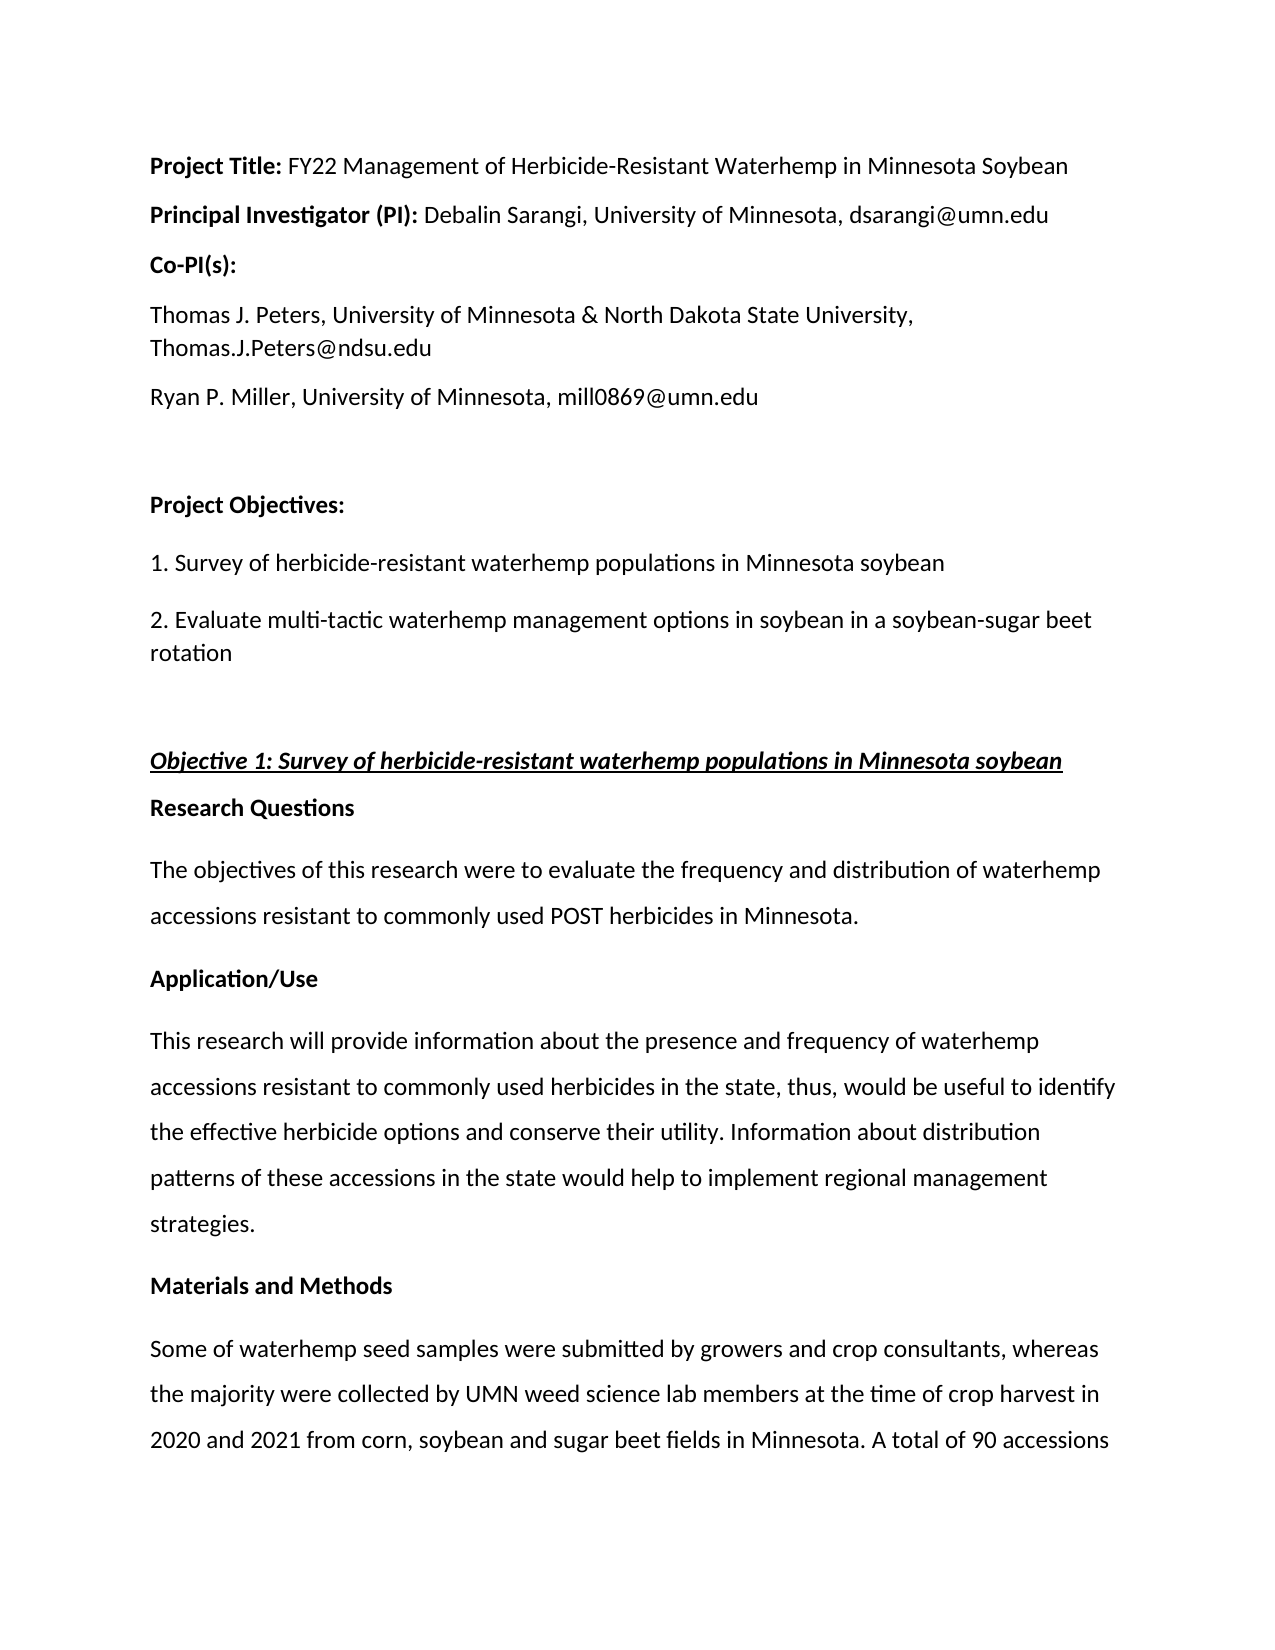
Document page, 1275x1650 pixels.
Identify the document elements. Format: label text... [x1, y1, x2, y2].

text Objective 1: Survey of herbicide-resistant waterhemp populations in Minnesota soybean [150, 745, 1125, 776]
text Co-PI(s): [150, 249, 1125, 280]
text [150, 1333, 1125, 1455]
text Research Questions [150, 792, 1125, 823]
text Materials and Methods [150, 1270, 1125, 1301]
text 1. Survey of herbicide-resistant waterhemp populations in Minnesota soybean [150, 547, 1125, 577]
text The objectives of this research were to evaluate the frequency and distribution of waterhemp accessions resistant to commonly used POST herbicides in Minnesota. [150, 854, 1125, 931]
text Project Title: FY22 Management of Herbicide-Resistant Waterhemp in Minnesota Soybean [150, 150, 1125, 181]
text Thomas J. Peters, University of Minnesota & North Dakota State University, Thomas.J.Peters@ndsu.edu [150, 299, 1125, 362]
text Principal Investigator (PI): Debalin Sarangi, University of Minnesota, dsarangi@umn.edu [150, 199, 1125, 230]
text Project Objectives: [150, 489, 1125, 519]
text Application/Use [150, 963, 1125, 993]
text Ryan P. Miller, University of Minnesota, mill0869@umn.edu [150, 381, 1125, 412]
text This research will provide information about the presence and frequency of waterhemp accessions resistant to commonly used herbicides in the state, thus, would be useful to identify the effective herbicide options and conserve their utility. Information about distribution patterns of these accessions in the state would help to implement regional management strategies. [150, 1025, 1125, 1238]
text 2. Evaluate multi-tactic waterhemp management options in soybean in a soybean-sugar beet rotation [150, 604, 1125, 668]
